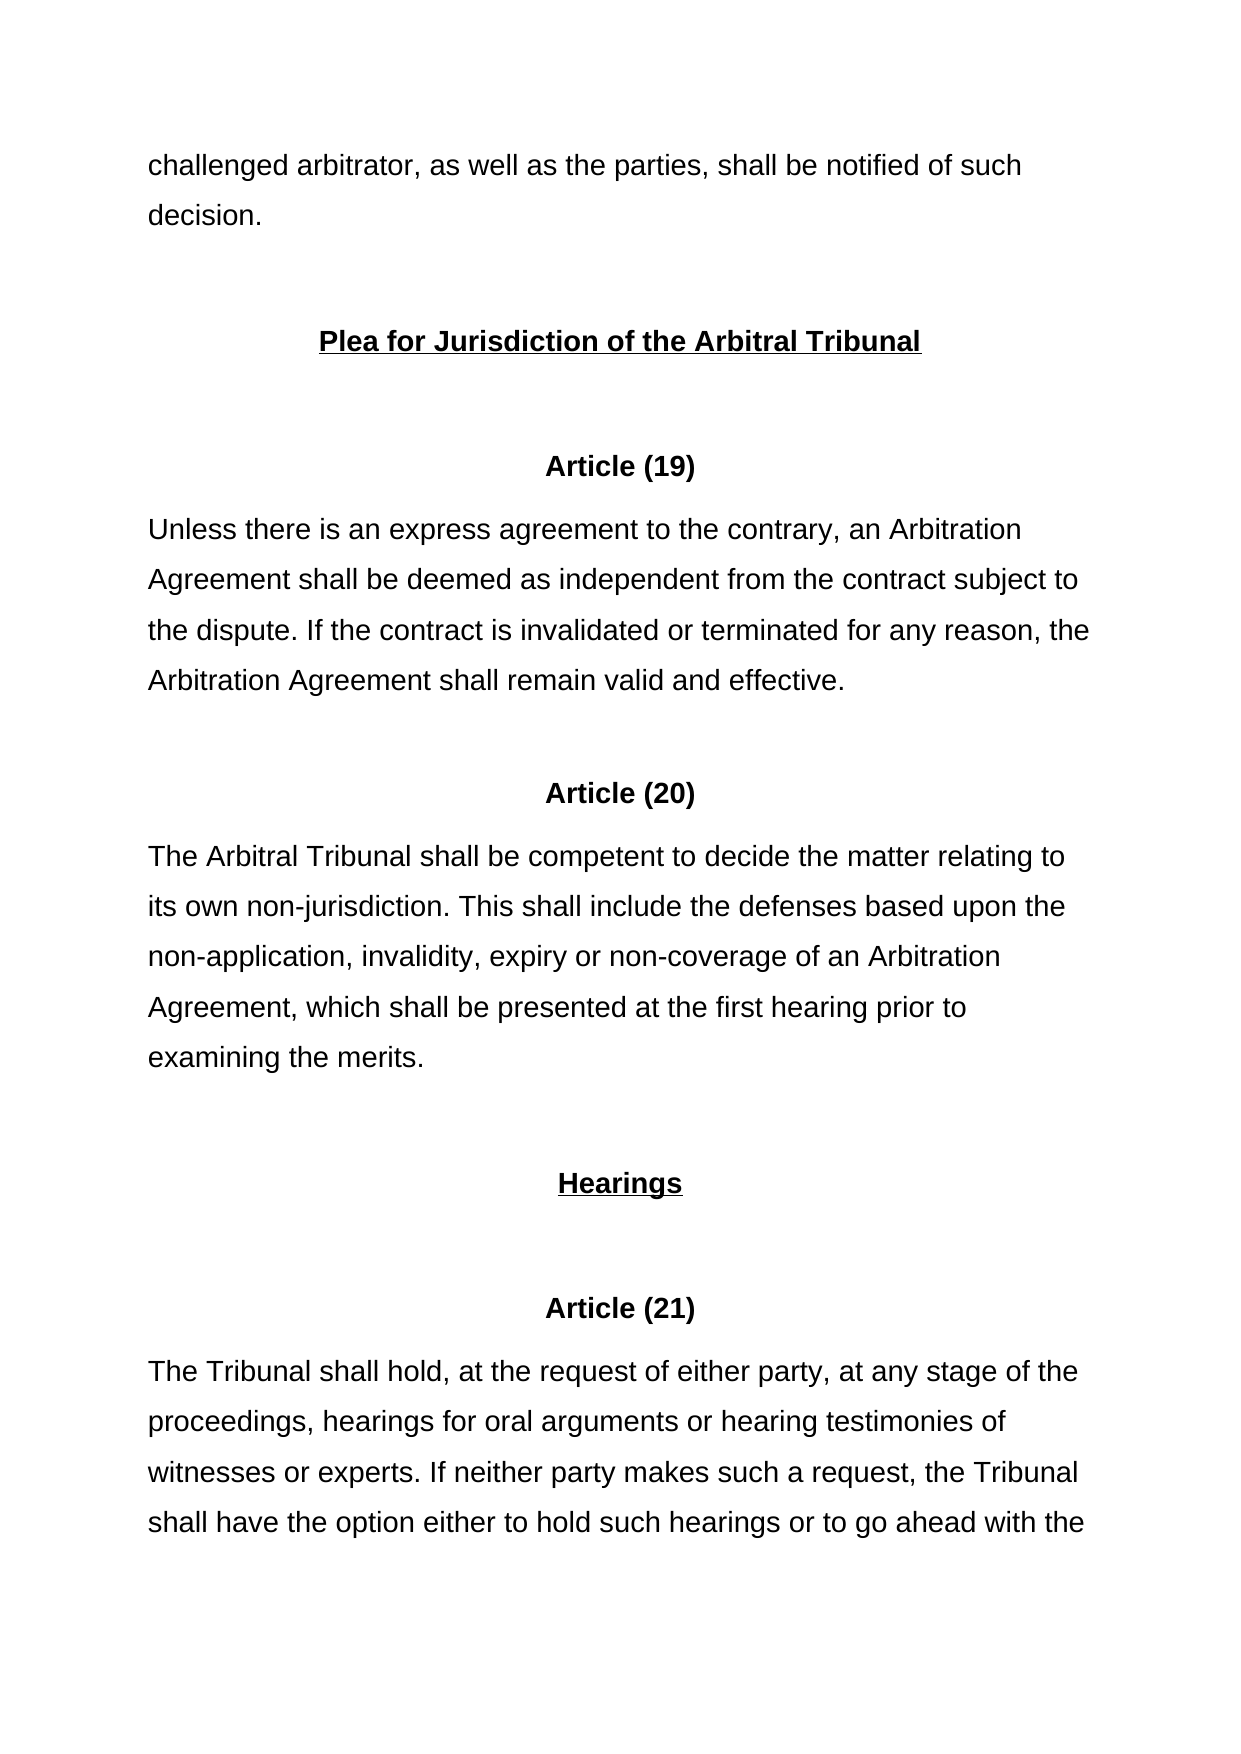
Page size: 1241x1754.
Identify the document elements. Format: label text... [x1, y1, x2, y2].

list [148, 148, 1093, 231]
text The Arbitral Tribunal shall be competent to decide the matter relating to its own non-jurisdiction. This shall include the defenses based upon the non-application, invalidity, expiry or non-coverage of an Arbitration Agreement, which shall be presented at the first hearing prior to examining the merits. [148, 839, 1093, 1074]
text Article (20) [148, 726, 1093, 809]
text Article (21) [148, 1291, 1093, 1325]
text Hearings [148, 1166, 1093, 1199]
text Unless there is an express agreement to the contrary, an Arbitration Agreement shall be deemed as independent from the contract subject to the dispute. If the contract is invalidated or terminated for any reason, the Arbitration Agreement shall remain valid and effective. [148, 512, 1093, 696]
text Article (19) [148, 449, 1093, 483]
text Plea for Jurisdiction of the Arbitral Tribunal [148, 323, 1093, 357]
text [148, 1354, 1093, 1539]
